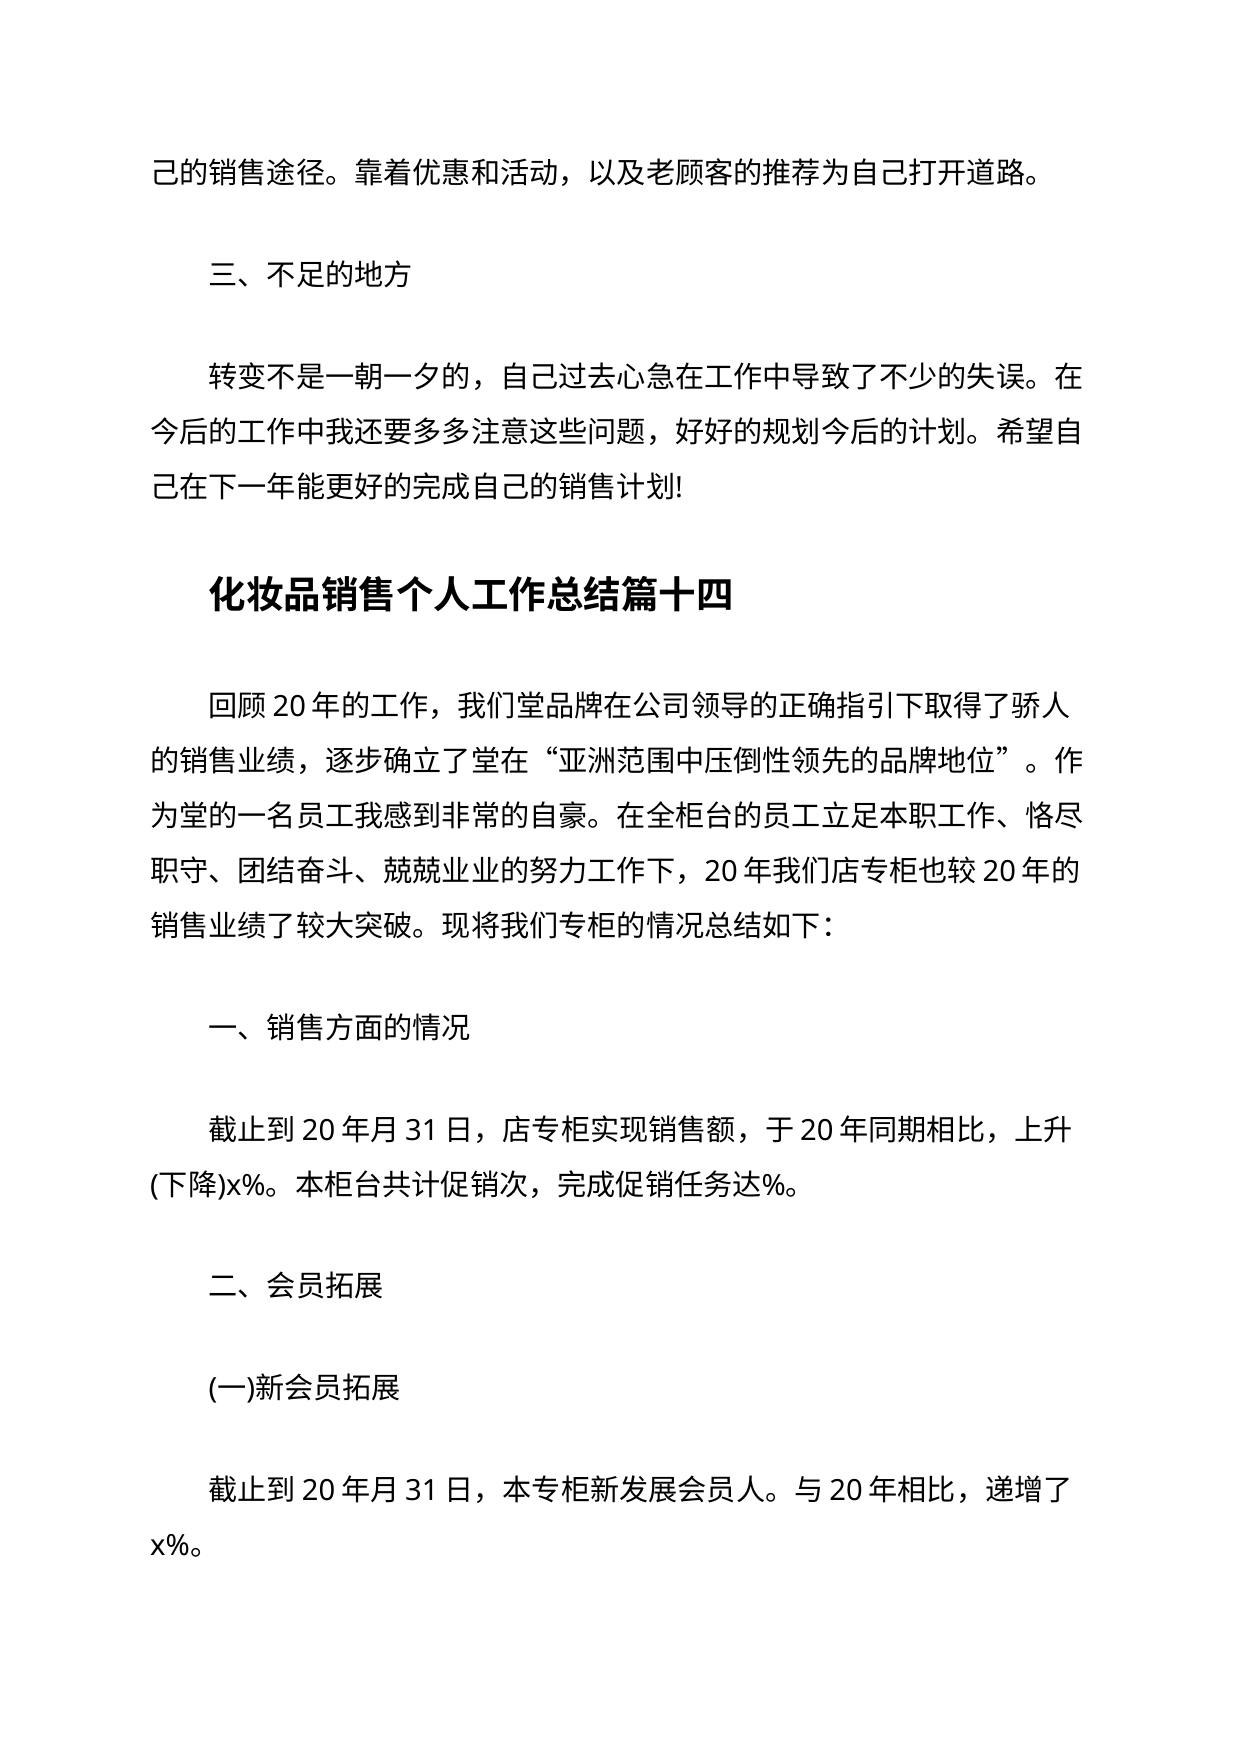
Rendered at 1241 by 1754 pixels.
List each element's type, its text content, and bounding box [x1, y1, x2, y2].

text 截止到20年月31日，店专柜实现销售额，于20年同期相比，上升(下降)x%。本柜台共计促销次，完成促销任务达%。 [150, 1106, 1090, 1203]
text 三、不足的地方 [150, 252, 1090, 294]
text 截止到20年月31日，本专柜新发展会员人。与20年相比，递增了x%。 [150, 1467, 1090, 1564]
text 回顾20年的工作，我们堂品牌在公司领导的正确指引下取得了骄人的销售业绩，逐步确立了堂在“亚洲范围中压倒性领先的品牌地位”。作为堂的一名员工我感到非常的自豪。在全柜台的员工立足本职工作、恪尽职守、团结奋斗、兢兢业业的努力工作下，20年我们店专柜也较20年的销售业绩了较大突破。现将我们专柜的情况总结如下： [150, 683, 1090, 945]
text 转变不是一朝一夕的，自己过去心急在工作中导致了不少的失误。在今后的工作中我还要多多注意这些问题，好好的规划今后的计划。希望自己在下一年能更好的完成自己的销售计划! [150, 353, 1090, 506]
text (一)新会员拓展 [150, 1365, 1090, 1407]
text 化妆品销售个人工作总结篇十四 [150, 565, 1090, 619]
text 一、销售方面的情况 [150, 1004, 1090, 1047]
text 二、会员拓展 [150, 1263, 1090, 1305]
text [150, 150, 1090, 192]
